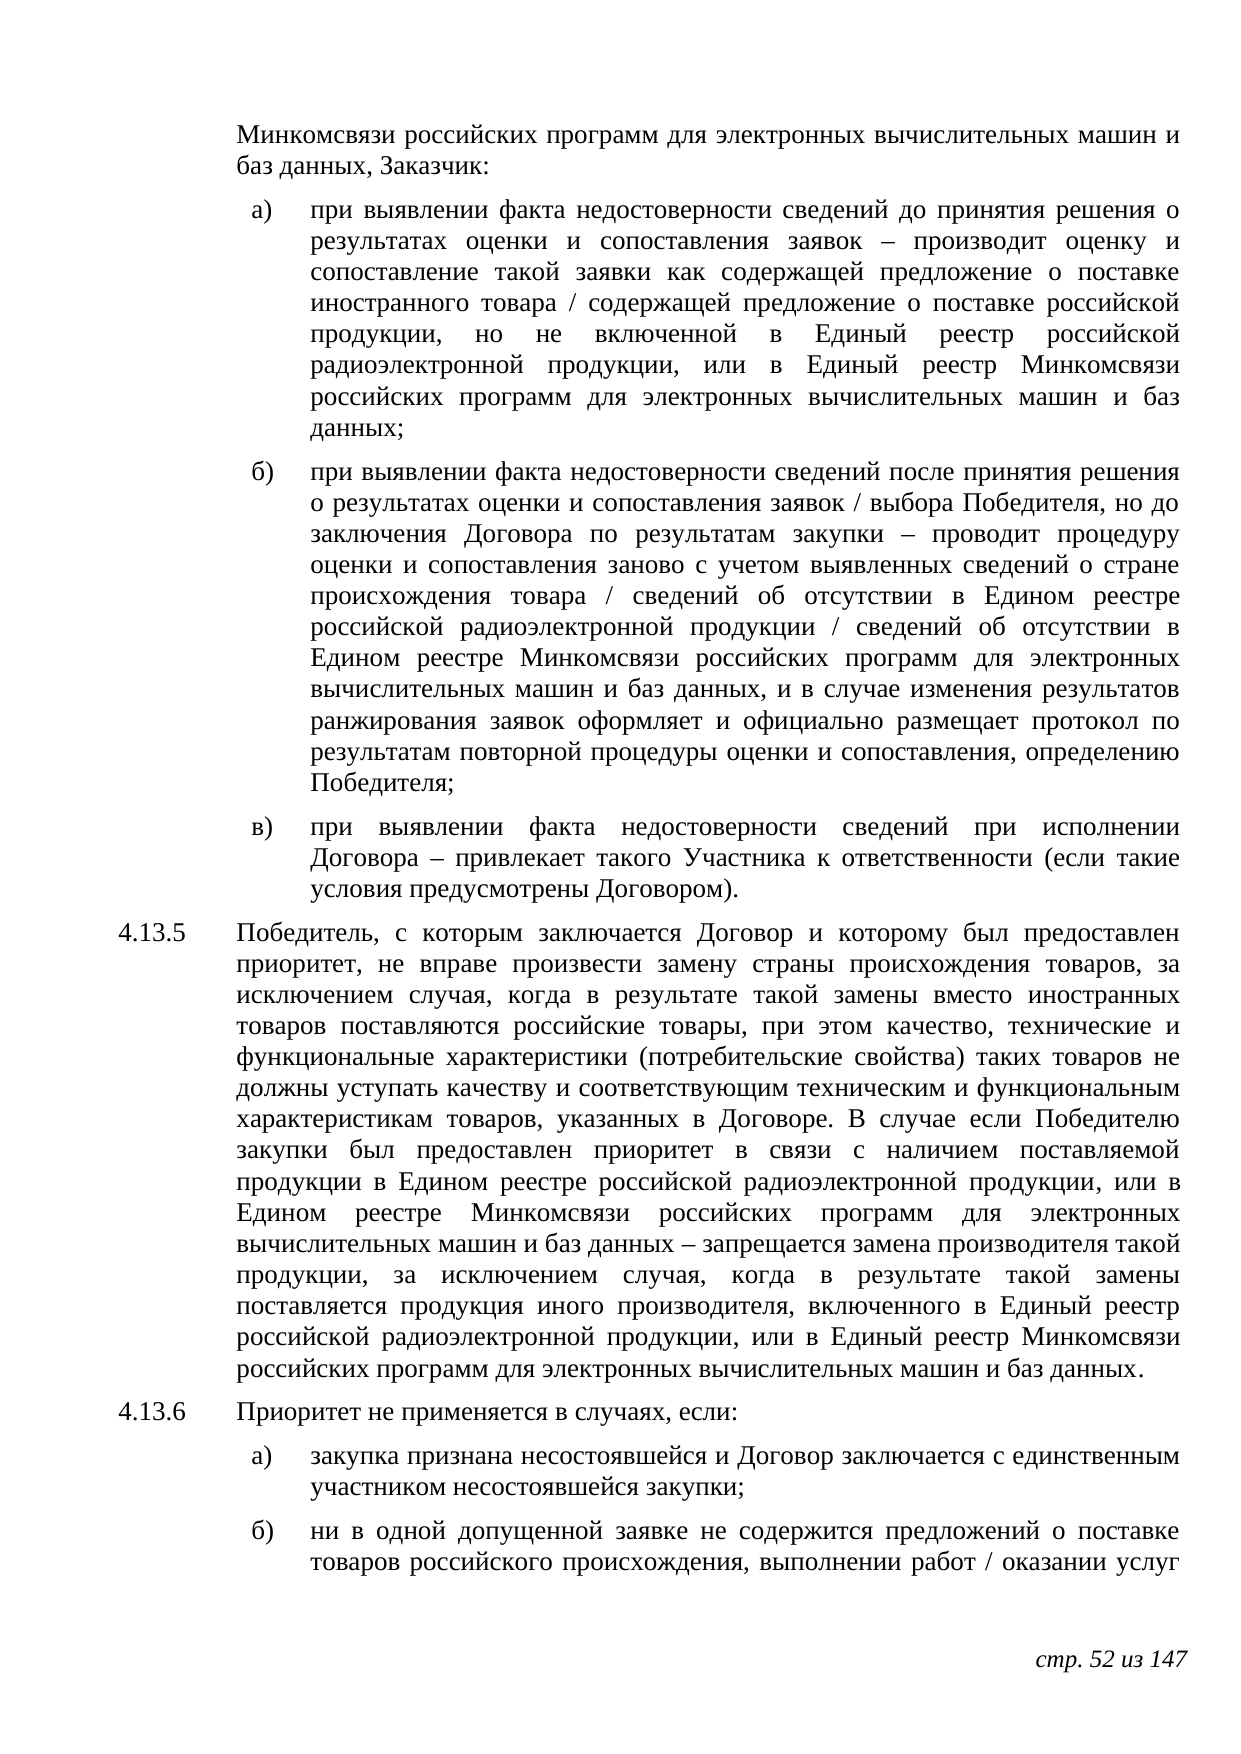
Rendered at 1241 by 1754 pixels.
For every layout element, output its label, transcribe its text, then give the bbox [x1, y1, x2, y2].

text при выявлении факта недостоверности сведений при исполнении Договора – привлекает такого Участника к ответственности (если такие условия предусмотрены Договором). [251, 810, 1181, 903]
text при выявлении факта недостоверности сведений до принятия решения о результатах оценки и сопоставления заявок – производит оценку и сопоставление такой заявки как содержащей предложение о поставке иностранного товара / содержащей предложение о поставке российской продукции, но не включенной в Единый реестр российской радиоэлектронной продукции, или в Единый реестр Минкомсвязи российских программ для электронных вычислительных машин и баз данных; [251, 193, 1181, 442]
text при выявлении факта недостоверности сведений после принятия решения о результатах оценки и сопоставления заявок / выбора Победителя, но до заключения Договора по результатам закупки – проводит процедуру оценки и сопоставления заново с учетом выявленных сведений о стране происхождения товара / сведений об отсутствии в Едином реестре российской радиоэлектронной продукции / сведений об отсутствии в Едином реестре Минкомсвязи российских программ для электронных вычислительных машин и баз данных, и в случае изменения результатов ранжирования заявок оформляет и официально размещает протокол по результатам повторной процедуры оценки и сопоставления, определению Победителя; [251, 454, 1181, 797]
text закупка признана несостоявшейся и Договор заключается с единственным участником несостоявшейся закупки; [251, 1439, 1181, 1501]
text Победитель, с которым заключается Договор и которому был предоставлен приоритет, не вправе произвести замену страны происхождения товаров, за исключением случая, когда в результате такой замены вместо иностранных товаров поставляются российские товары, при этом качество, технические и функциональные характеристики (потребительские свойства) таких товаров не должны уступать качеству и соответствующим техническим и функциональным характеристикам товаров, указанных в Договоре. В случае если Победителю закупки был предоставлен приоритет в связи с наличием поставляемой продукции в Едином реестре российской радиоэлектронной продукции, или в Едином реестре Минкомсвязи российских программ для электронных вычислительных машин и баз данных – запрещается замена производителя такой продукции, за исключением случая, когда в результате такой замены поставляется продукция иного производителя, включенного в Единый реестр российской радиоэлектронной продукции, или в Единый реестр Минкомсвязи российских программ для электронных вычислительных машин и баз данных. [118, 916, 1181, 1383]
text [118, 118, 1181, 180]
text Приоритет не применяется в случаях, если: [118, 1395, 1181, 1426]
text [251, 1514, 1181, 1576]
